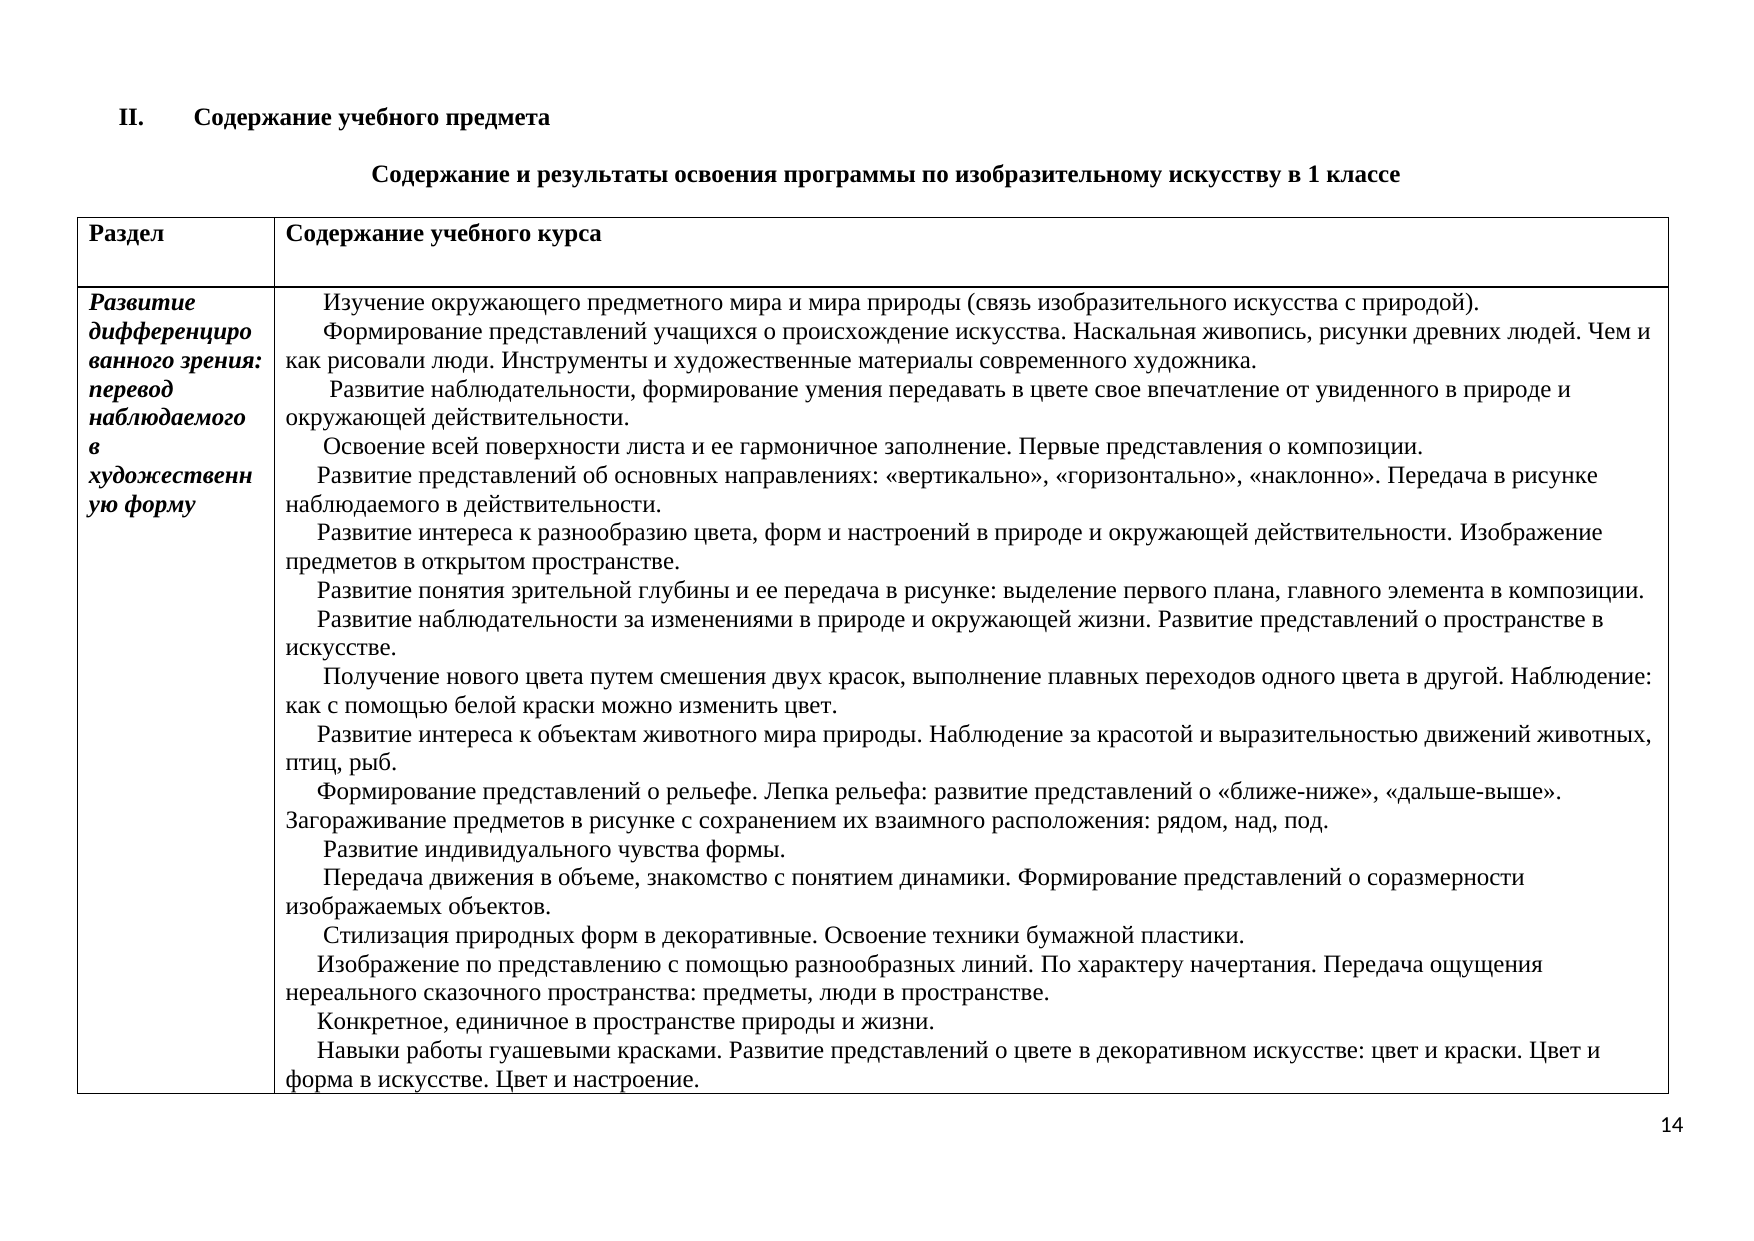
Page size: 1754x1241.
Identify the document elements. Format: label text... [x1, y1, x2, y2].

text Содержание и результаты освоения программы по изобразительному искусству в 1 классе [89, 159, 1683, 188]
table_header Содержание учебного курса [275, 218, 1668, 286]
list Содержание учебного предмета [118, 102, 1683, 131]
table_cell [78, 288, 274, 1092]
table_header Раздел [78, 218, 274, 286]
